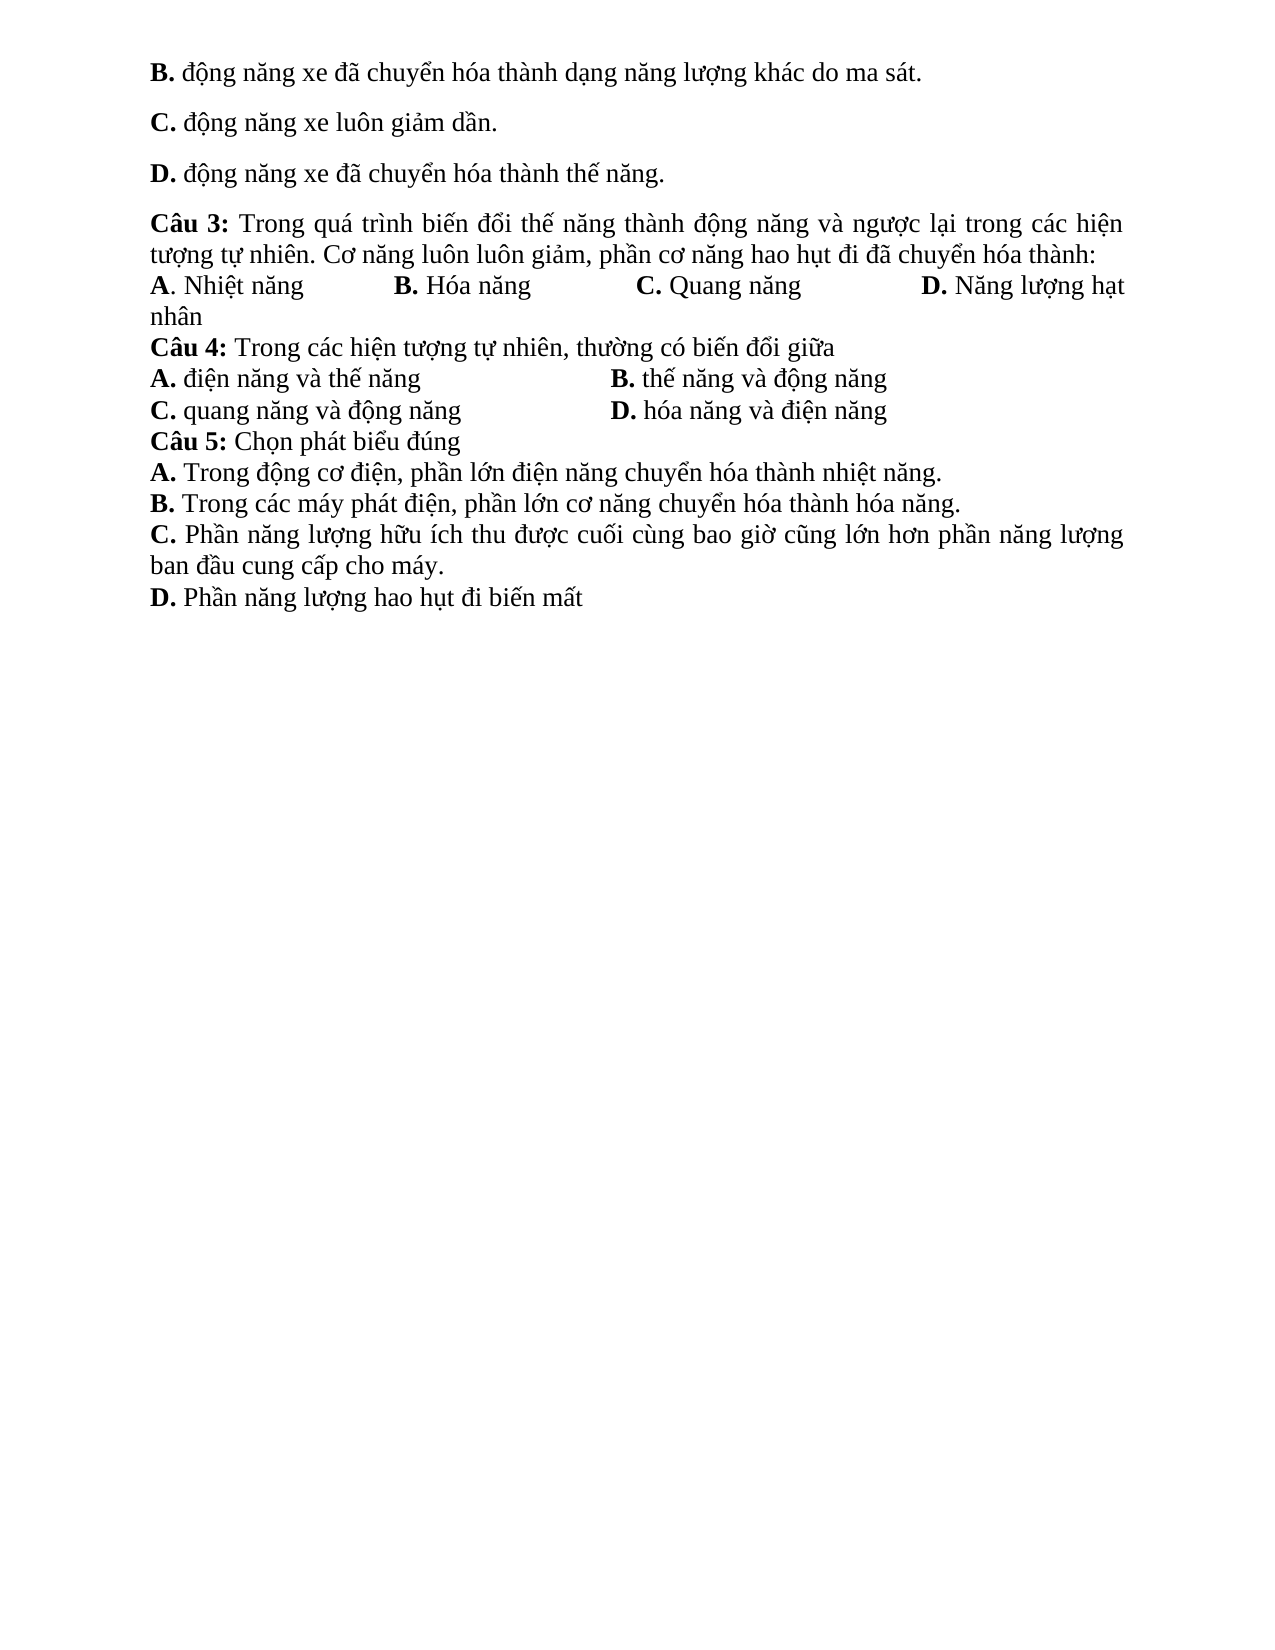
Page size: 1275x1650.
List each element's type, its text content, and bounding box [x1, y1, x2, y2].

text D. động năng xe đã chuyển hóa thành thế năng. [150, 157, 1125, 188]
text C. quang năng và động năng D. hóa năng và điện năng [150, 394, 1125, 425]
text A. Nhiệt năng B. Hóa năng C. Quang năng D. Năng lượng hạt nhân [150, 269, 1125, 331]
text C. động năng xe luôn giảm dần. [150, 106, 1125, 138]
text C. Phần năng lượng hữu ích thu được cuối cùng bao giờ cũng lớn hơn phần năng lượng ban đầu cung cấp cho máy. [150, 518, 1125, 581]
text A. Trong động cơ điện, phần lớn điện năng chuyển hóa thành nhiệt năng. [150, 456, 1125, 487]
text D. Phần năng lượng hao hụt đi biến mất [150, 581, 1125, 612]
text B. Trong các máy phát điện, phần lớn cơ năng chuyển hóa thành hóa năng. [150, 487, 1125, 518]
text B. động năng xe đã chuyển hóa thành dạng năng lượng khác do ma sát. [150, 56, 1125, 87]
text Câu 4: Trong các hiện tượng tự nhiên, thường có biến đổi giữa [150, 331, 1125, 363]
text A. điện năng và thế năng B. thế năng và động năng [150, 363, 1125, 394]
text Câu 3: Trong quá trình biến đổi thế năng thành động năng và ngược lại trong các hiện tượng tự nhiên. Cơ năng luôn luôn giảm, phần cơ năng hao hụt đi đã chuyển hóa thành: [150, 207, 1125, 269]
text Câu 5: Chọn phát biểu đúng [150, 425, 1125, 456]
